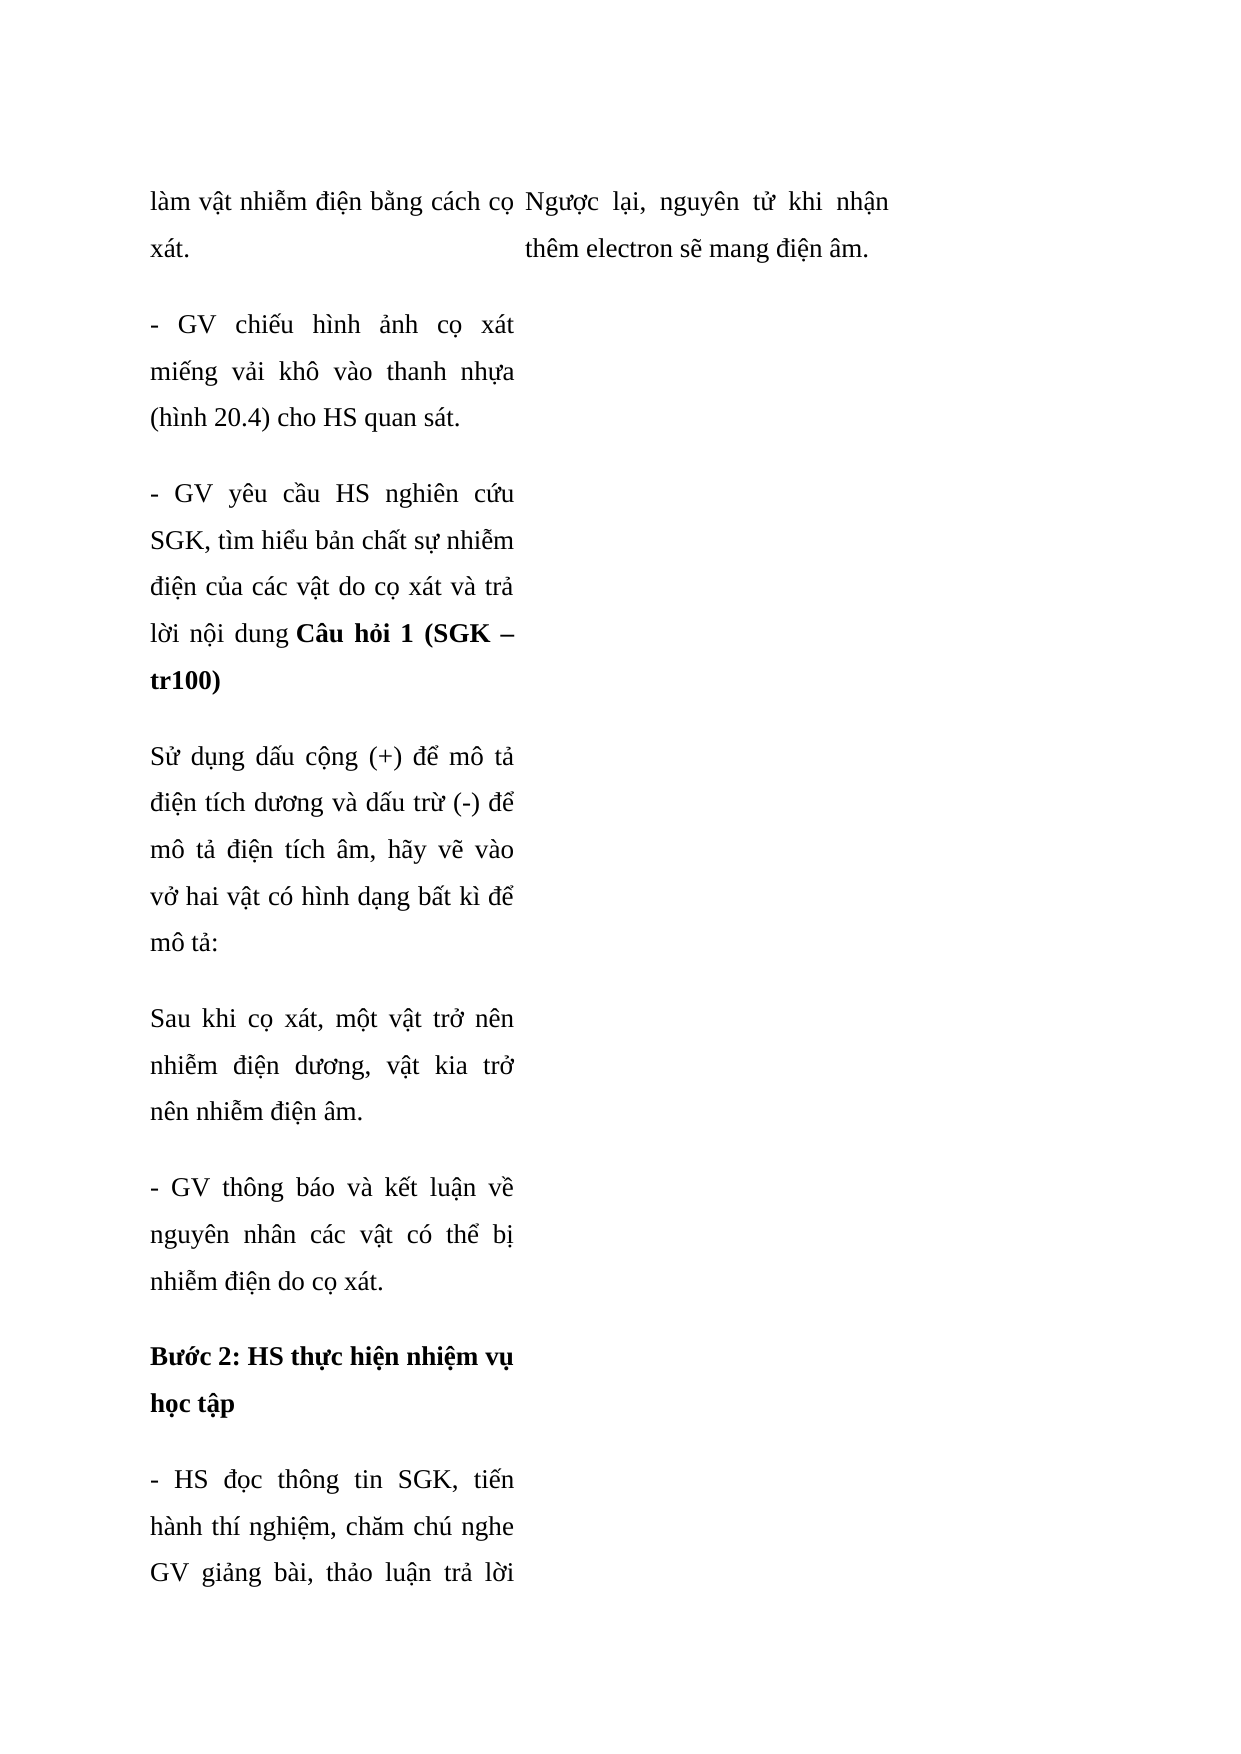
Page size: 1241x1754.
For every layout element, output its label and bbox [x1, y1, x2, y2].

table_cell [150, 150, 520, 1593]
table_cell [520, 150, 889, 1593]
